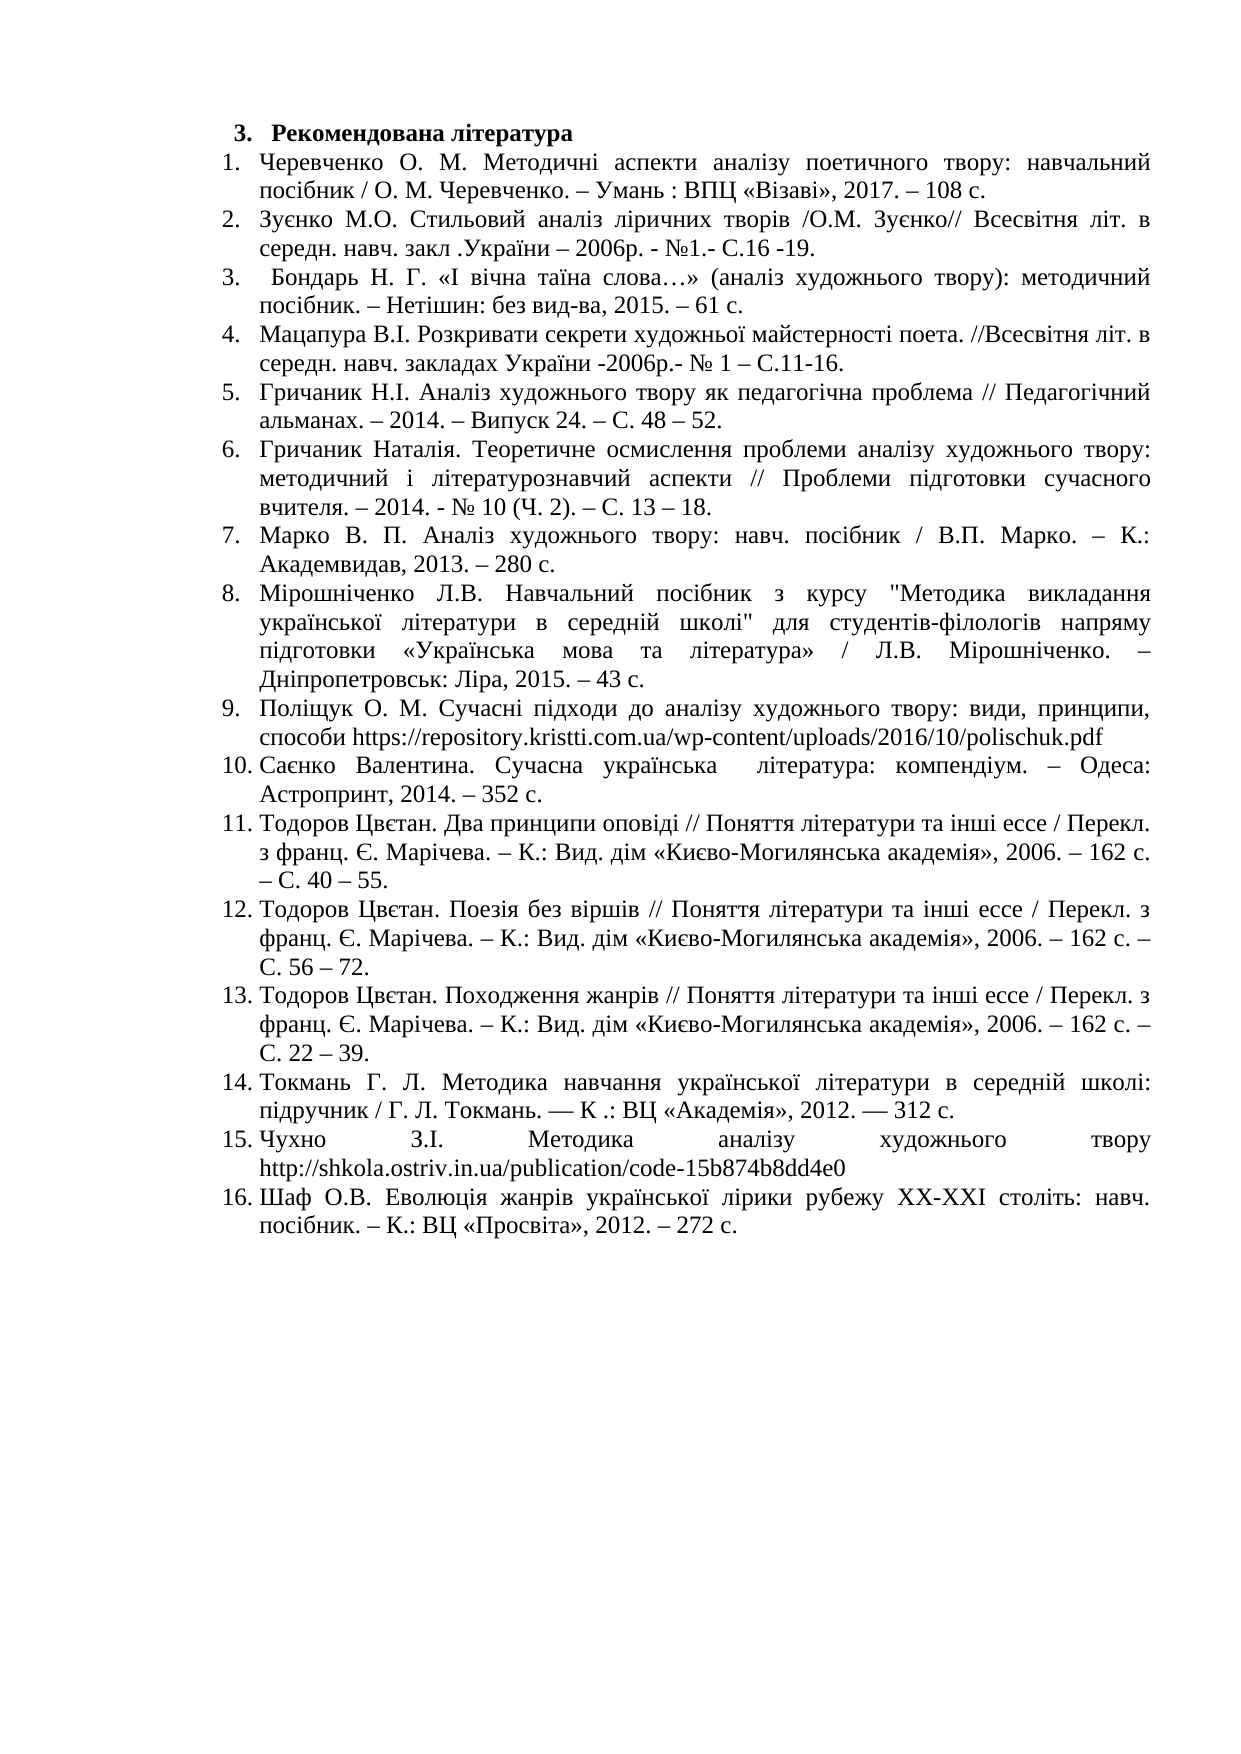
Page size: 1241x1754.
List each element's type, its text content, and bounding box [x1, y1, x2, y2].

subtitle Шаф О.В. Еволюція жанрів української лірики рубежу ХХ-ХХІ століть: навч. посібник. – К.: ВЦ «Просвіта», 2012. – 272 с. [222, 1182, 1152, 1239]
subtitle Гричаник Н.І. Аналіз художнього твору як педагогічна проблема // Педагогічний альманах. – 2014. – Випуск 24. – С. 48 – 52. [222, 377, 1152, 434]
subtitle Чухно З.І. Методика аналізу художнього твору http://shkola.ostriv.in.ua/publication/code-15b874b8dd4e0 [222, 1124, 1152, 1182]
subtitle Мацапура В.І. Розкривати секрети художньої майстерності поета. //Всесвітня літ. в середн. навч. закладах України -2006р.- № 1 – С.11-16. [222, 319, 1152, 377]
subtitle Марко В. П. Аналіз художнього твору: навч. посібник / В.П. Марко. – К.: Академвидав, 2013. – 280 с. [222, 521, 1152, 578]
subtitle Тодоров Цвєтан. Поезія без віршів // Поняття літератури та інші ессе / Перекл. з франц. Є. Марічева. – К.: Вид. дім «Києво-Могилянська академія», 2006. – 162 с. – С. 56 – 72. [222, 894, 1152, 981]
subtitle Тодоров Цвєтан. Походження жанрів // Поняття літератури та інші ессе / Перекл. з франц. Є. Марічева. – К.: Вид. дім «Києво-Могилянська академія», 2006. – 162 с. – С. 22 – 39. [222, 981, 1152, 1067]
subtitle Поліщук О. М. Сучасні підходи до аналізу художнього твору: види, принципи, способи https://repository.kristti.com.ua/wp-content/uploads/2016/10/polischuk.pdf [222, 693, 1152, 751]
subtitle Черевченко О. М. Методичні аспекти аналізу поетичного твору: навчальний посібник / О. М. Черевченко. – Умань : ВПЦ «Візаві», 2017. – 108 с. [222, 147, 1152, 204]
subtitle Саєнко Валентина. Сучасна українська література: компендіум. – Одеса: Астропринт, 2014. – 352 с. [222, 751, 1152, 808]
subtitle Токмань Г. Л. Методика навчання української літератури в середній школі: підручник / Г. Л. Токмань. — К .: ВЦ «Академія», 2012. — 312 с. [222, 1067, 1152, 1124]
subtitle Рекомендована література [233, 118, 1152, 147]
subtitle Бондарь Н. Г. «І вічна таїна слова…» (аналіз художнього твору): методичний посібник. – Нетішин: без вид-ва, 2015. – 61 с. [222, 262, 1152, 319]
subtitle Гричаник Наталія. Теоретичне осмислення проблеми аналізу художнього твору: методичний і літературознавчий аспекти // Проблеми підготовки сучасного вчителя. – 2014. - № 10 (Ч. 2). – С. 13 – 18. [222, 434, 1152, 521]
subtitle Зуєнко М.О. Стильовий аналіз ліричних творів /О.М. Зуєнко// Всесвітня літ. в середн. навч. закл .України – 2006р. - №1.- С.16 -19. [222, 204, 1152, 262]
subtitle Тодоров Цвєтан. Два принципи оповіді // Поняття літератури та інші ессе / Перекл. з франц. Є. Марічева. – К.: Вид. дім «Києво-Могилянська академія», 2006. – 162 с. – С. 40 – 55. [222, 808, 1152, 894]
subtitle Мірошніченко Л.В. Навчальний посібник з курсу "Методика викладання української літератури в середній школі" для студентів-філологів напряму підготовки «Українська мова та література» / Л.В. Мірошніченко. – Дніпропетровськ: Ліра, 2015. – 43 с. [222, 578, 1152, 693]
